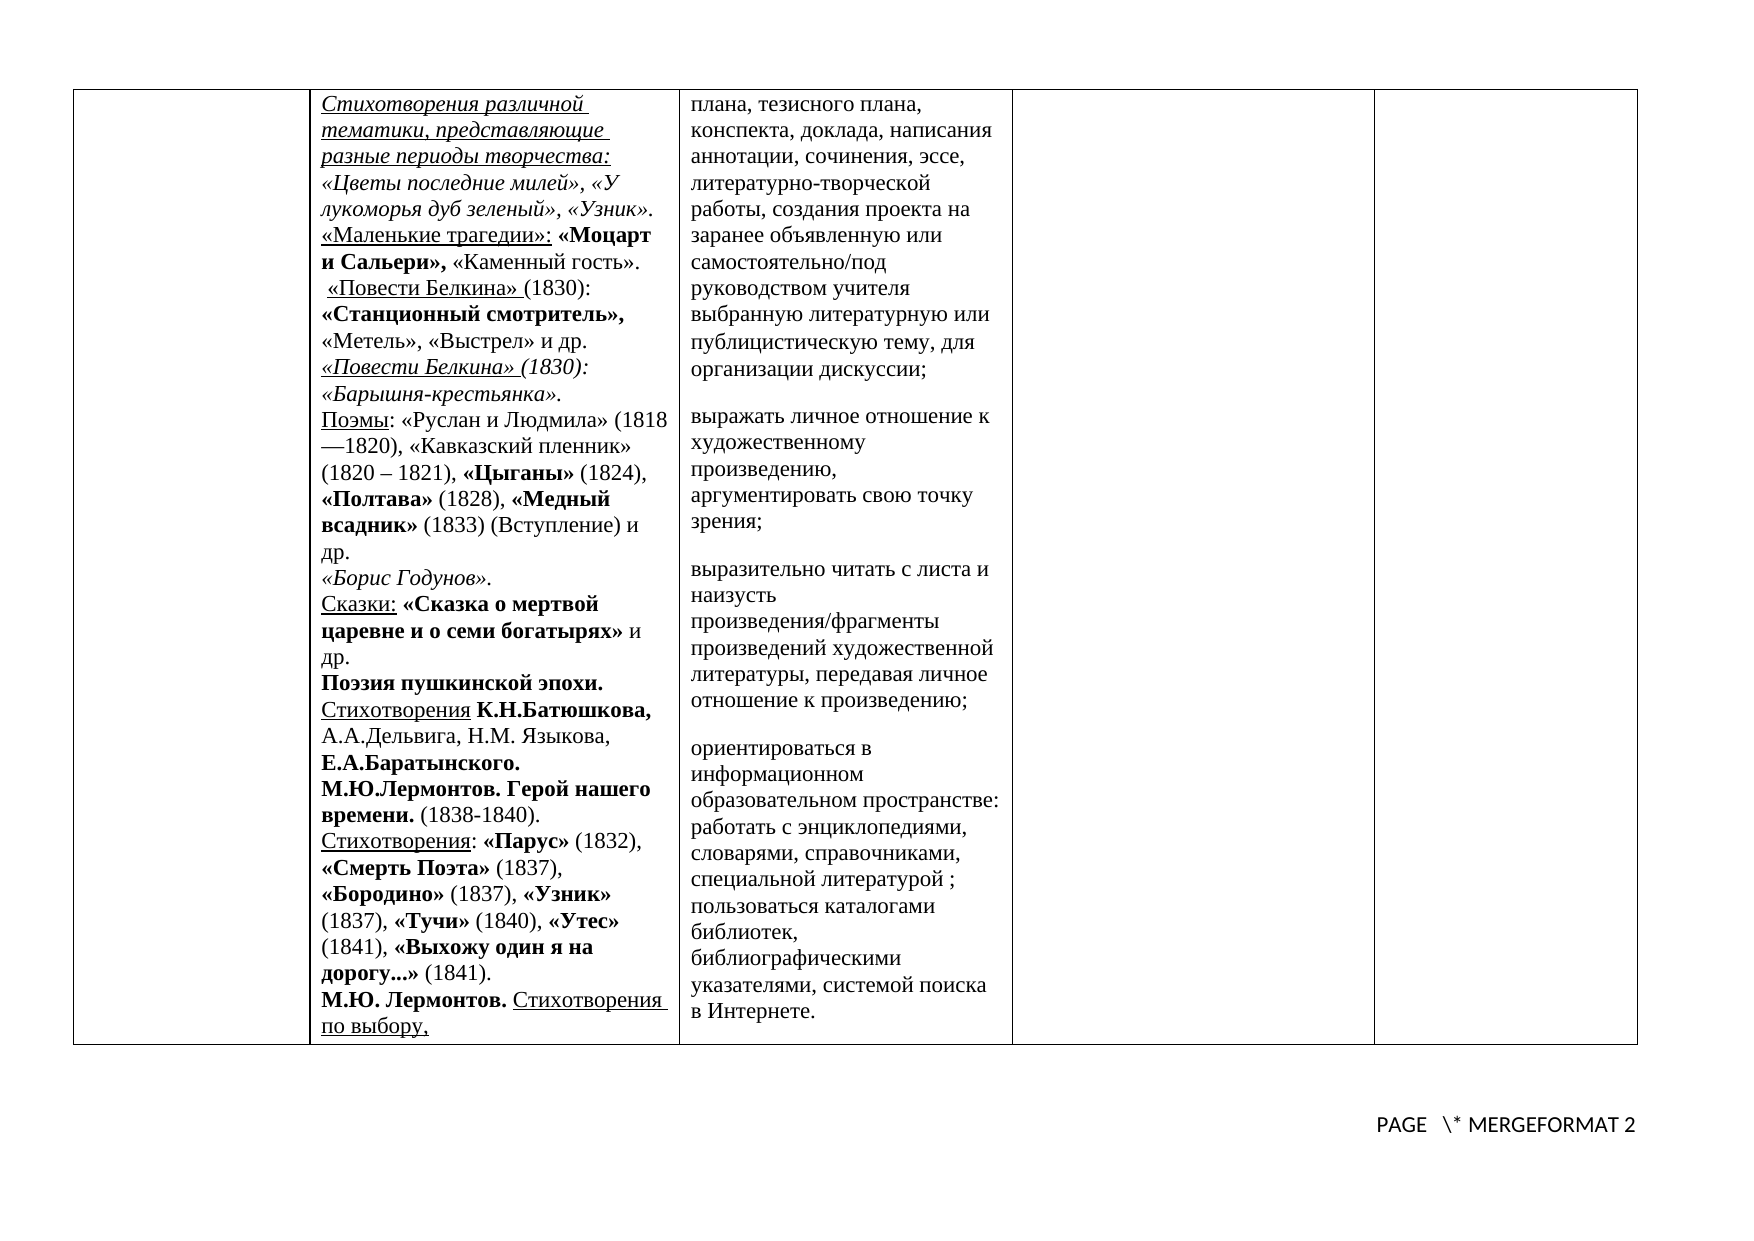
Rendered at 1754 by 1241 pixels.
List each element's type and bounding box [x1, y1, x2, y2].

table_cell [1375, 90, 1637, 1044]
table_cell [74, 90, 309, 1044]
table_cell [1013, 90, 1374, 1044]
table_cell [311, 90, 679, 1044]
table_cell [680, 90, 1012, 1044]
